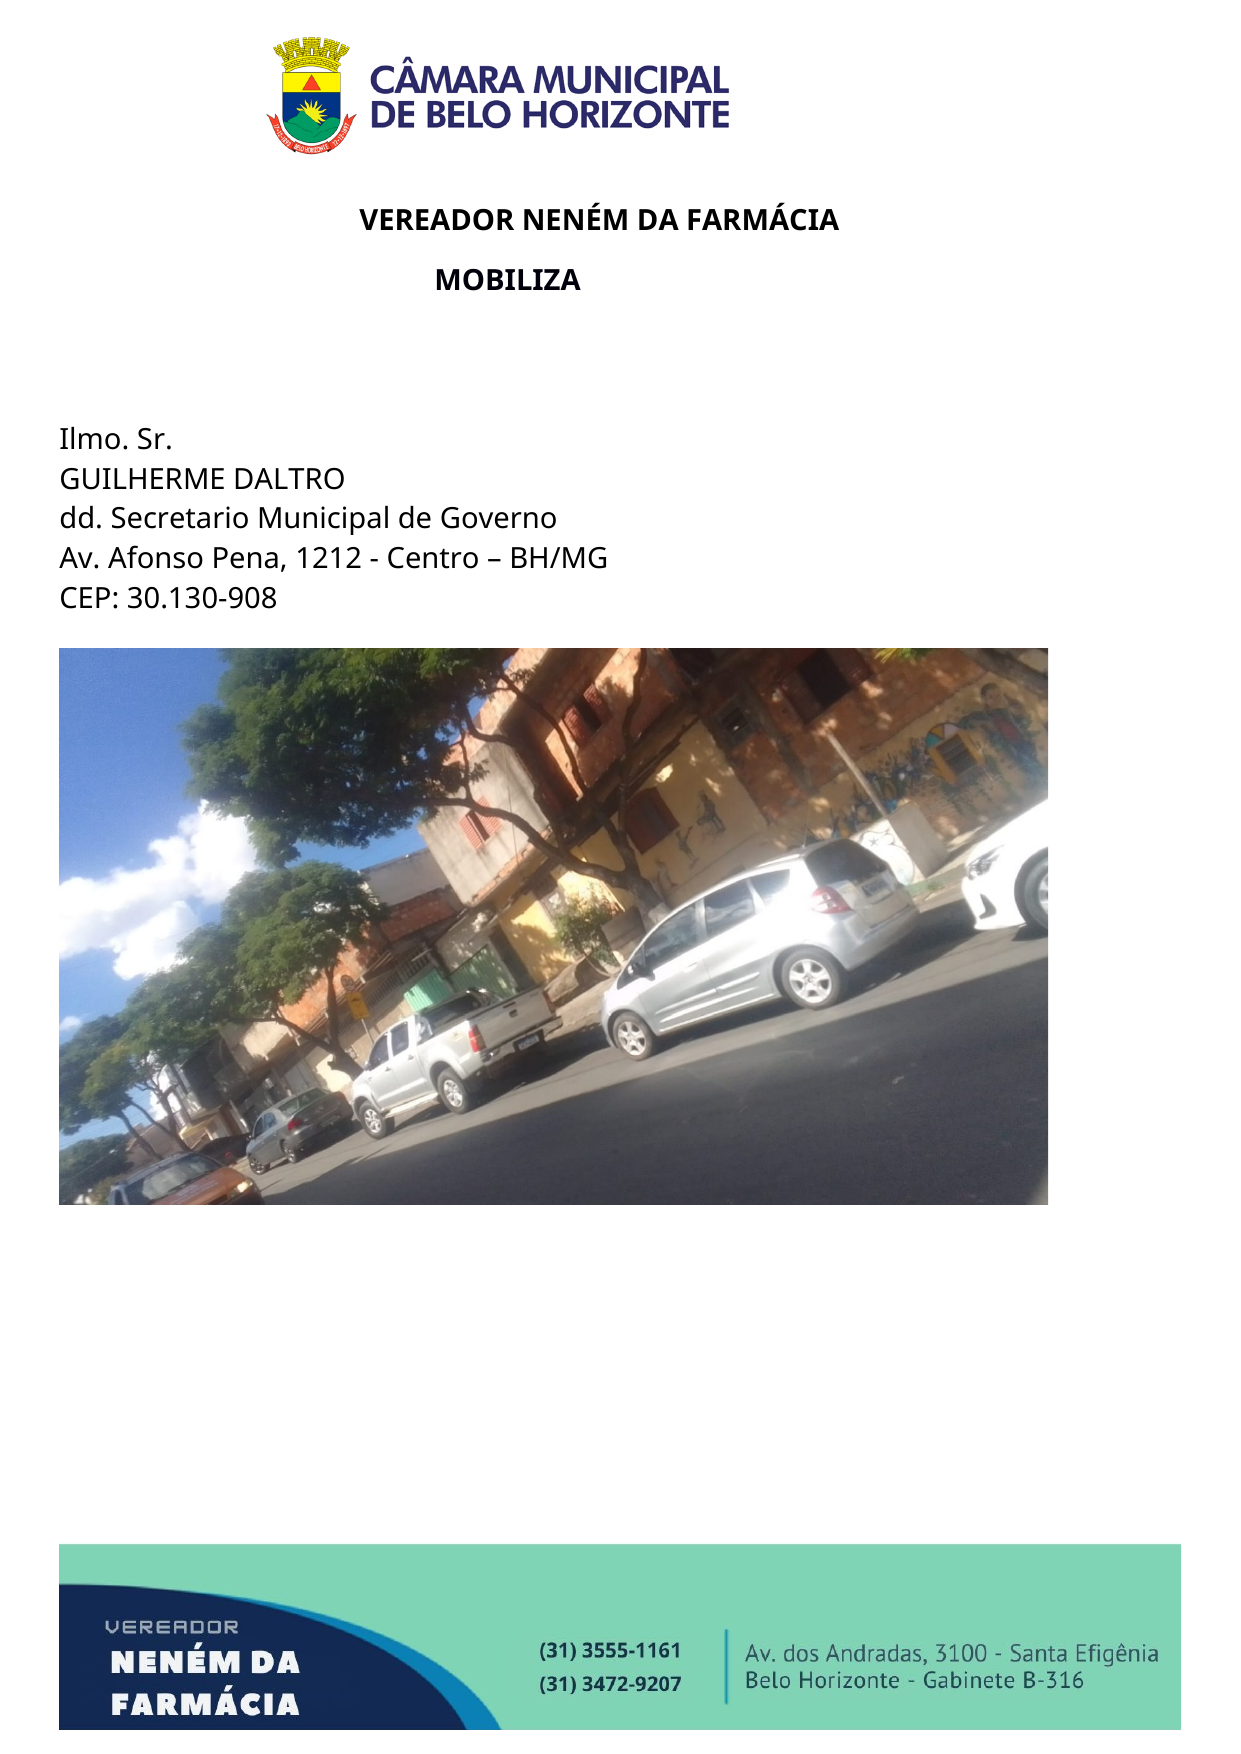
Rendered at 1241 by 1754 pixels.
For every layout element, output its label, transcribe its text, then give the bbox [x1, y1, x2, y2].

picture [0, 0, 1061, 189]
text Ilmo. Sr. [59, 418, 1181, 458]
text MOBILIZA [359, 259, 1181, 299]
text dd. Secretario Municipal de Governo [59, 498, 1181, 537]
text Av. Afonso Pena, 1212 - Centro – BH/MG [59, 537, 1181, 577]
picture [59, 1542, 1182, 1730]
text CEP: 30.130-908 [59, 577, 1181, 617]
text VEREADOR NENÉM DA FARMÁCIA [284, 199, 1181, 239]
picture [59, 648, 1049, 1205]
text GUILHERME DALTRO [59, 458, 1181, 498]
